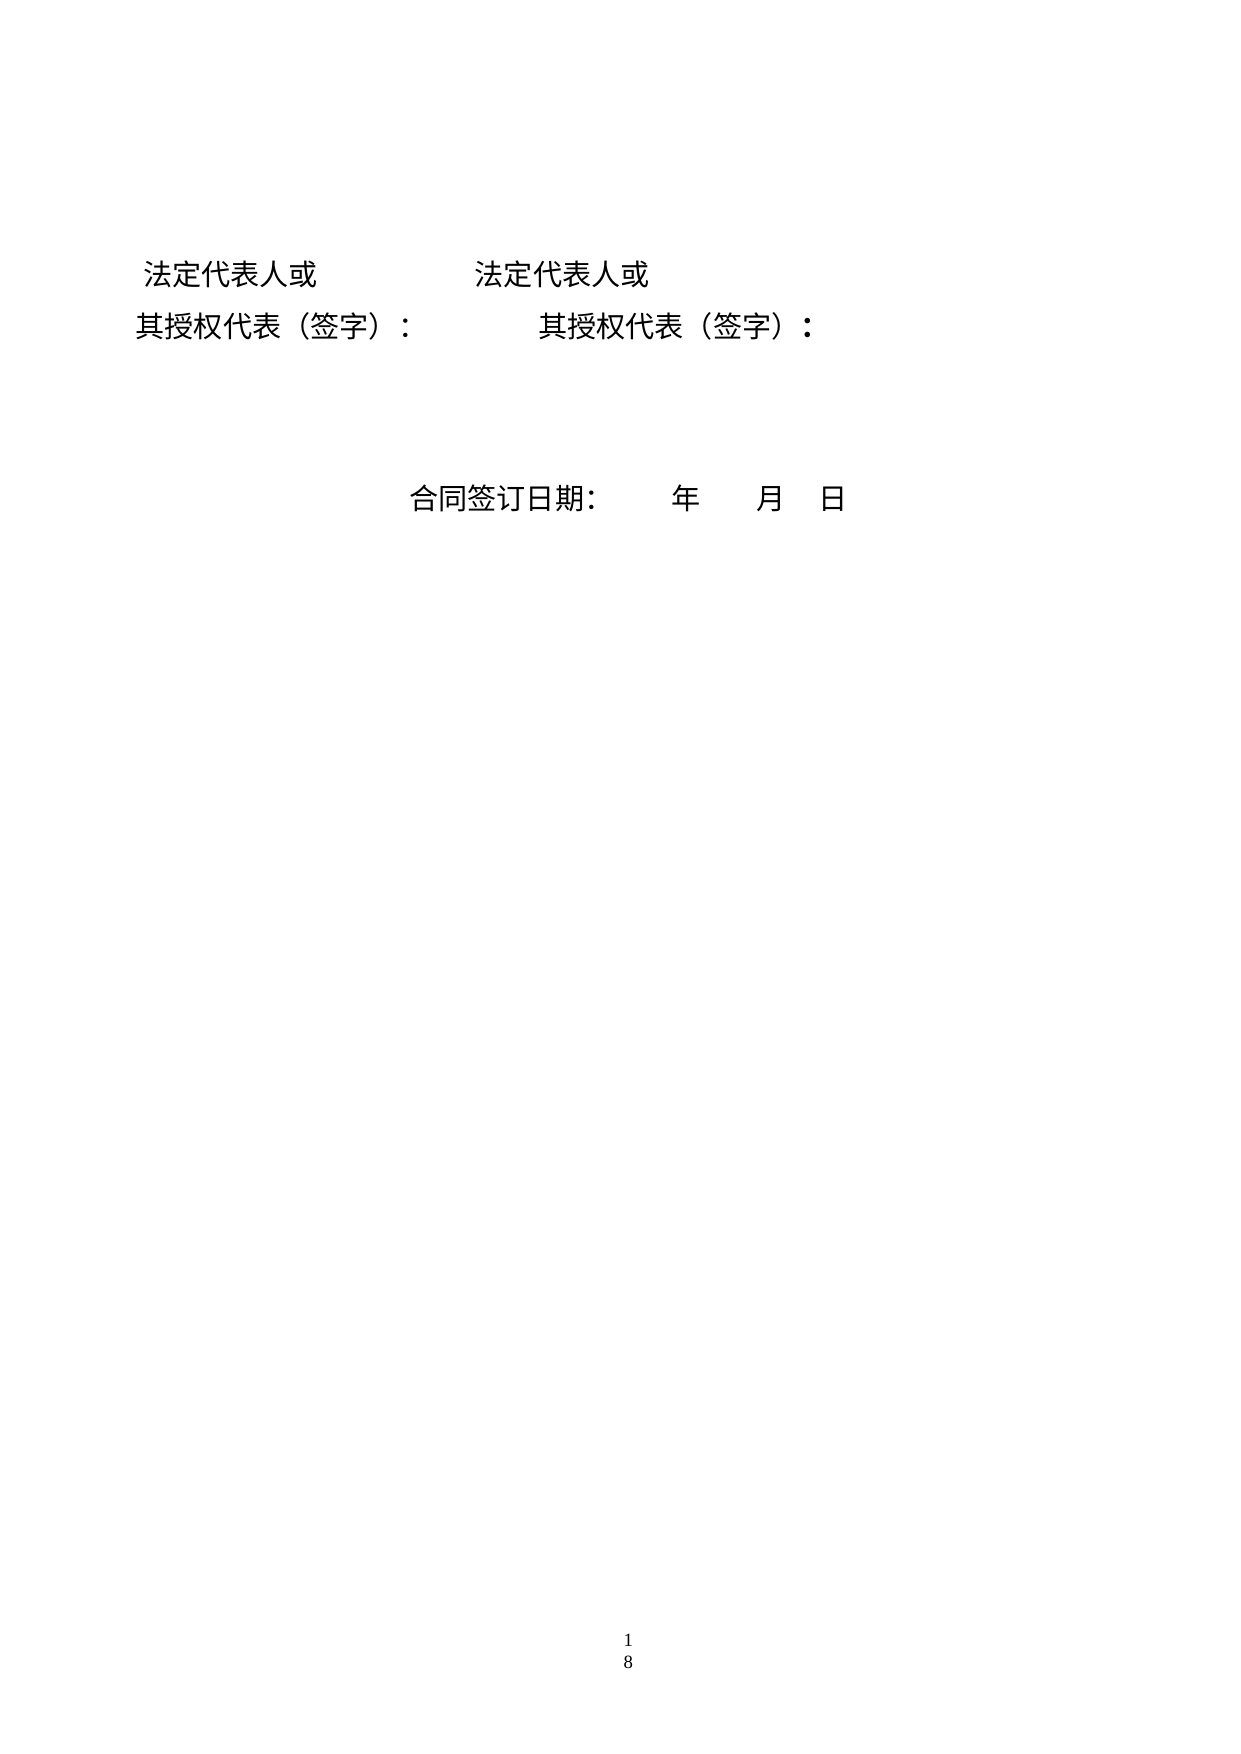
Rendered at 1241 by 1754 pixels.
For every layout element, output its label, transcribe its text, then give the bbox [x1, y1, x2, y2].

text 其授权代表（签字）： 其授权代表（签字）： [112, 295, 1125, 347]
text 合同签订日期： 年 月 日 [131, 464, 1125, 529]
text 法定代表人或 法定代表人或 [112, 243, 1125, 295]
